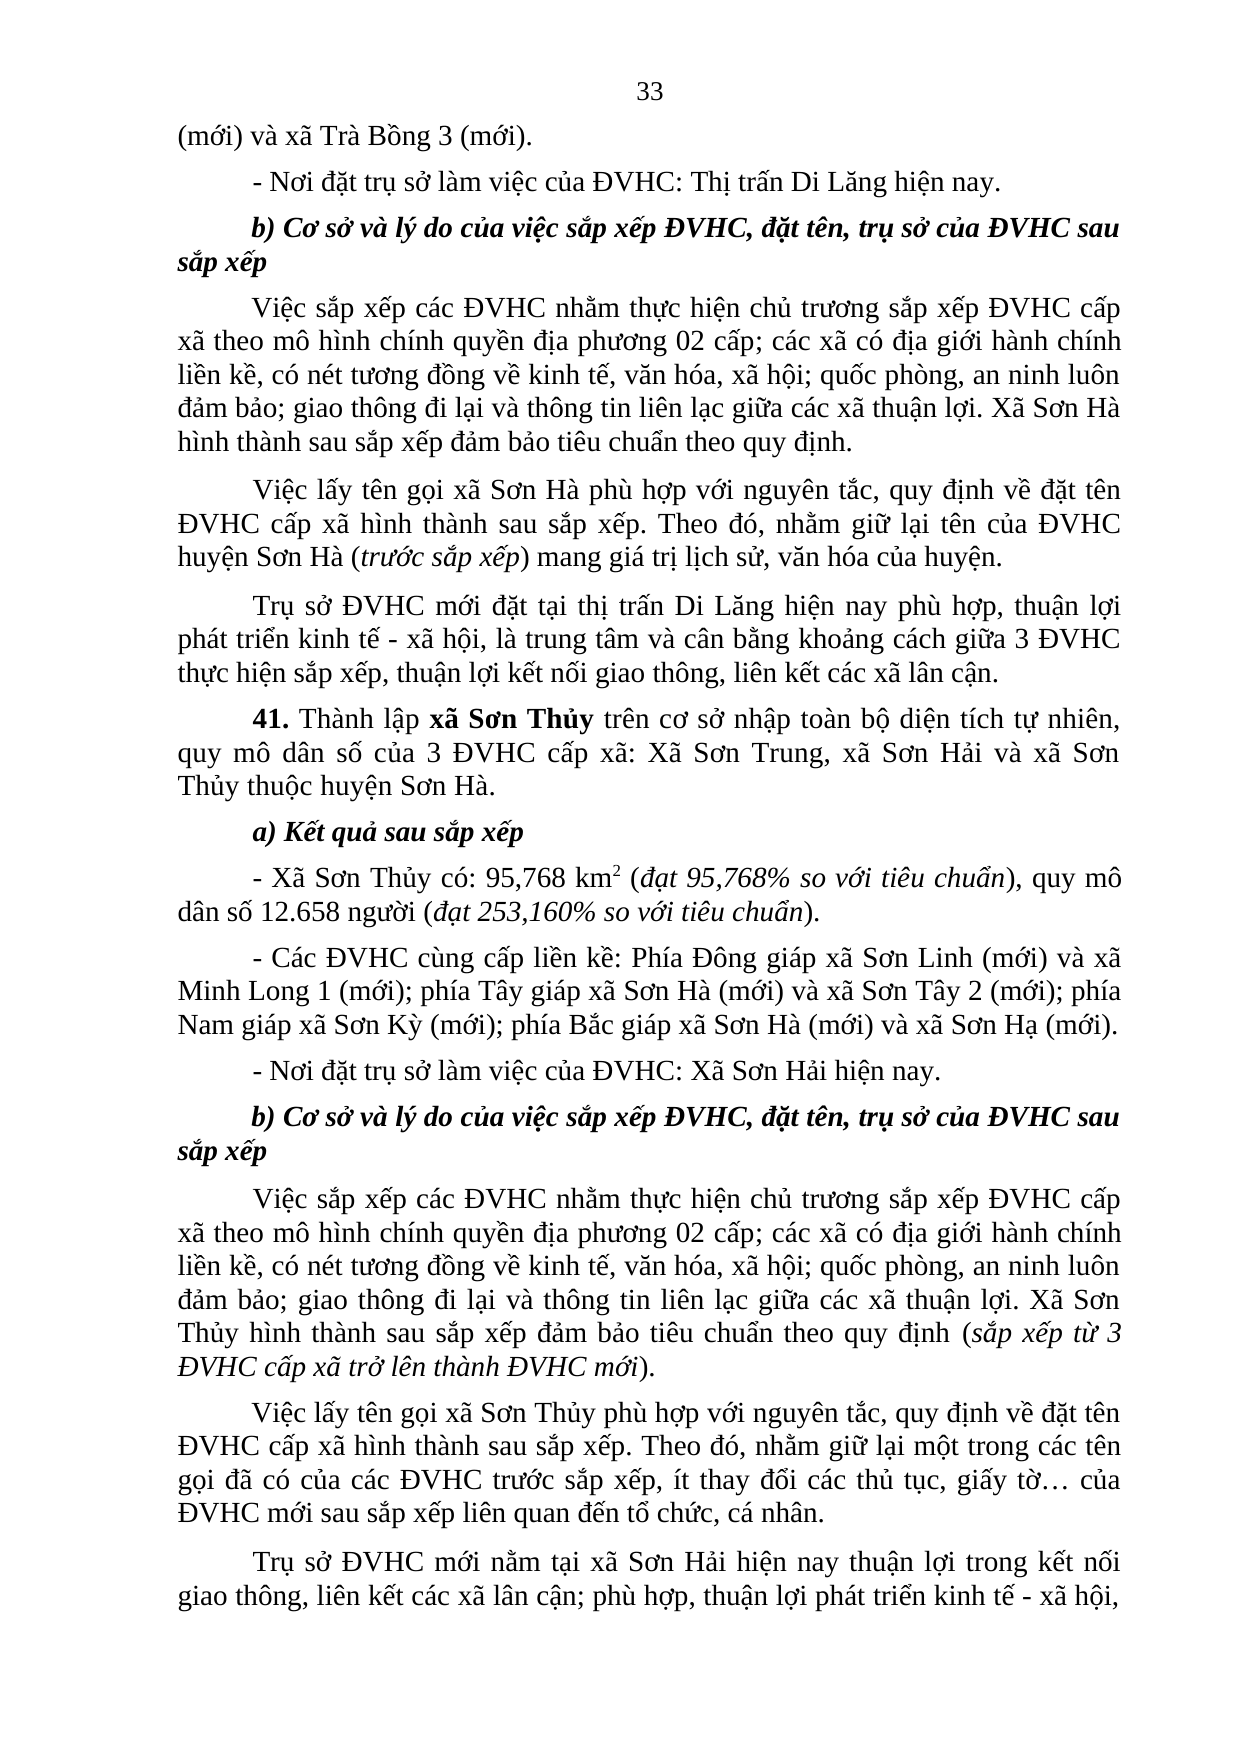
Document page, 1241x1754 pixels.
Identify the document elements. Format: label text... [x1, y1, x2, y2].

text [177, 118, 1122, 152]
text Việc lấy tên gọi xã Sơn Thủy phù hợp với nguyên tắc, quy định về đặt tên ĐVHC cấp xã hình thành sau sắp xếp. Theo đó, nhằm giữ lại một trong các tên gọi đã có của các ĐVHC trước sắp xếp, ít thay đổi các thủ tục, giấy tờ… của ĐVHC mới sau sắp xếp liên quan đến tổ chức, cá nhân. [177, 1395, 1122, 1529]
text Việc sắp xếp các ĐVHC nhằm thực hiện chủ trương sắp xếp ĐVHC cấp xã theo mô hình chính quyền địa phương 02 cấp; các xã có địa giới hành chính liền kề, có nét tương đồng về kinh tế, văn hóa, xã hội; quốc phòng, an ninh luôn đảm bảo; giao thông đi lại và thông tin liên lạc giữa các xã thuận lợi. Xã Sơn Hà hình thành sau sắp xếp đảm bảo tiêu chuẩn theo quy định. [177, 290, 1122, 457]
text - Nơi đặt trụ sở làm việc của ĐVHC: Xã Sơn Hải hiện nay. [177, 1053, 1122, 1087]
text 41. Thành lập xã Sơn Thủy trên cơ sở nhập toàn bộ diện tích tự nhiên, quy mô dân số của 3 ĐVHC cấp xã: Xã Sơn Trung, xã Sơn Hải và xã Sơn Thủy thuộc huyện Sơn Hà. [177, 701, 1122, 802]
text b) Cơ sở và lý do của việc sắp xếp ĐVHC, đặt tên, trụ sở của ĐVHC sau sắp xếp [177, 210, 1122, 277]
text - Nơi đặt trụ sở làm việc của ĐVHC: Thị trấn Di Lăng hiện nay. [177, 164, 1122, 198]
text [177, 1544, 1122, 1611]
text a) Kết quả sau sắp xếp [177, 814, 1122, 848]
text Việc sắp xếp các ĐVHC nhằm thực hiện chủ trương sắp xếp ĐVHC cấp xã theo mô hình chính quyền địa phương 02 cấp; các xã có địa giới hành chính liền kề, có nét tương đồng về kinh tế, văn hóa, xã hội; quốc phòng, an ninh luôn đảm bảo; giao thông đi lại và thông tin liên lạc giữa các xã thuận lợi. Xã Sơn Thủy hình thành sau sắp xếp đảm bảo tiêu chuẩn theo quy định (sắp xếp từ 3 ĐVHC cấp xã trở lên thành ĐVHC mới). [177, 1181, 1122, 1382]
text Việc lấy tên gọi xã Sơn Hà phù hợp với nguyên tắc, quy định về đặt tên ĐVHC cấp xã hình thành sau sắp xếp. Theo đó, nhằm giữ lại tên của ĐVHC huyện Sơn Hà (trước sắp xếp) mang giá trị lịch sử, văn hóa của huyện. [177, 472, 1122, 573]
text Trụ sở ĐVHC mới đặt tại thị trấn Di Lăng hiện nay phù hợp, thuận lợi phát triển kinh tế - xã hội, là trung tâm và cân bằng khoảng cách giữa 3 ĐVHC thực hiện sắp xếp, thuận lợi kết nối giao thông, liên kết các xã lân cận. [177, 588, 1122, 689]
text - Các ĐVHC cùng cấp liền kề: Phía Đông giáp xã Sơn Linh (mới) và xã Minh Long 1 (mới); phía Tây giáp xã Sơn Hà (mới) và xã Sơn Tây 2 (mới); phía Nam giáp xã Sơn Kỳ (mới); phía Bắc giáp xã Sơn Hà (mới) và xã Sơn Hạ (mới). [177, 940, 1122, 1041]
text b) Cơ sở và lý do của việc sắp xếp ĐVHC, đặt tên, trụ sở của ĐVHC sau sắp xếp [177, 1099, 1122, 1166]
text - Xã Sơn Thủy có: 95,768 km2 (đạt 95,768% so với tiêu chuẩn), quy mô dân số 12.658 người (đạt 253,160% so với tiêu chuẩn). [177, 860, 1122, 927]
